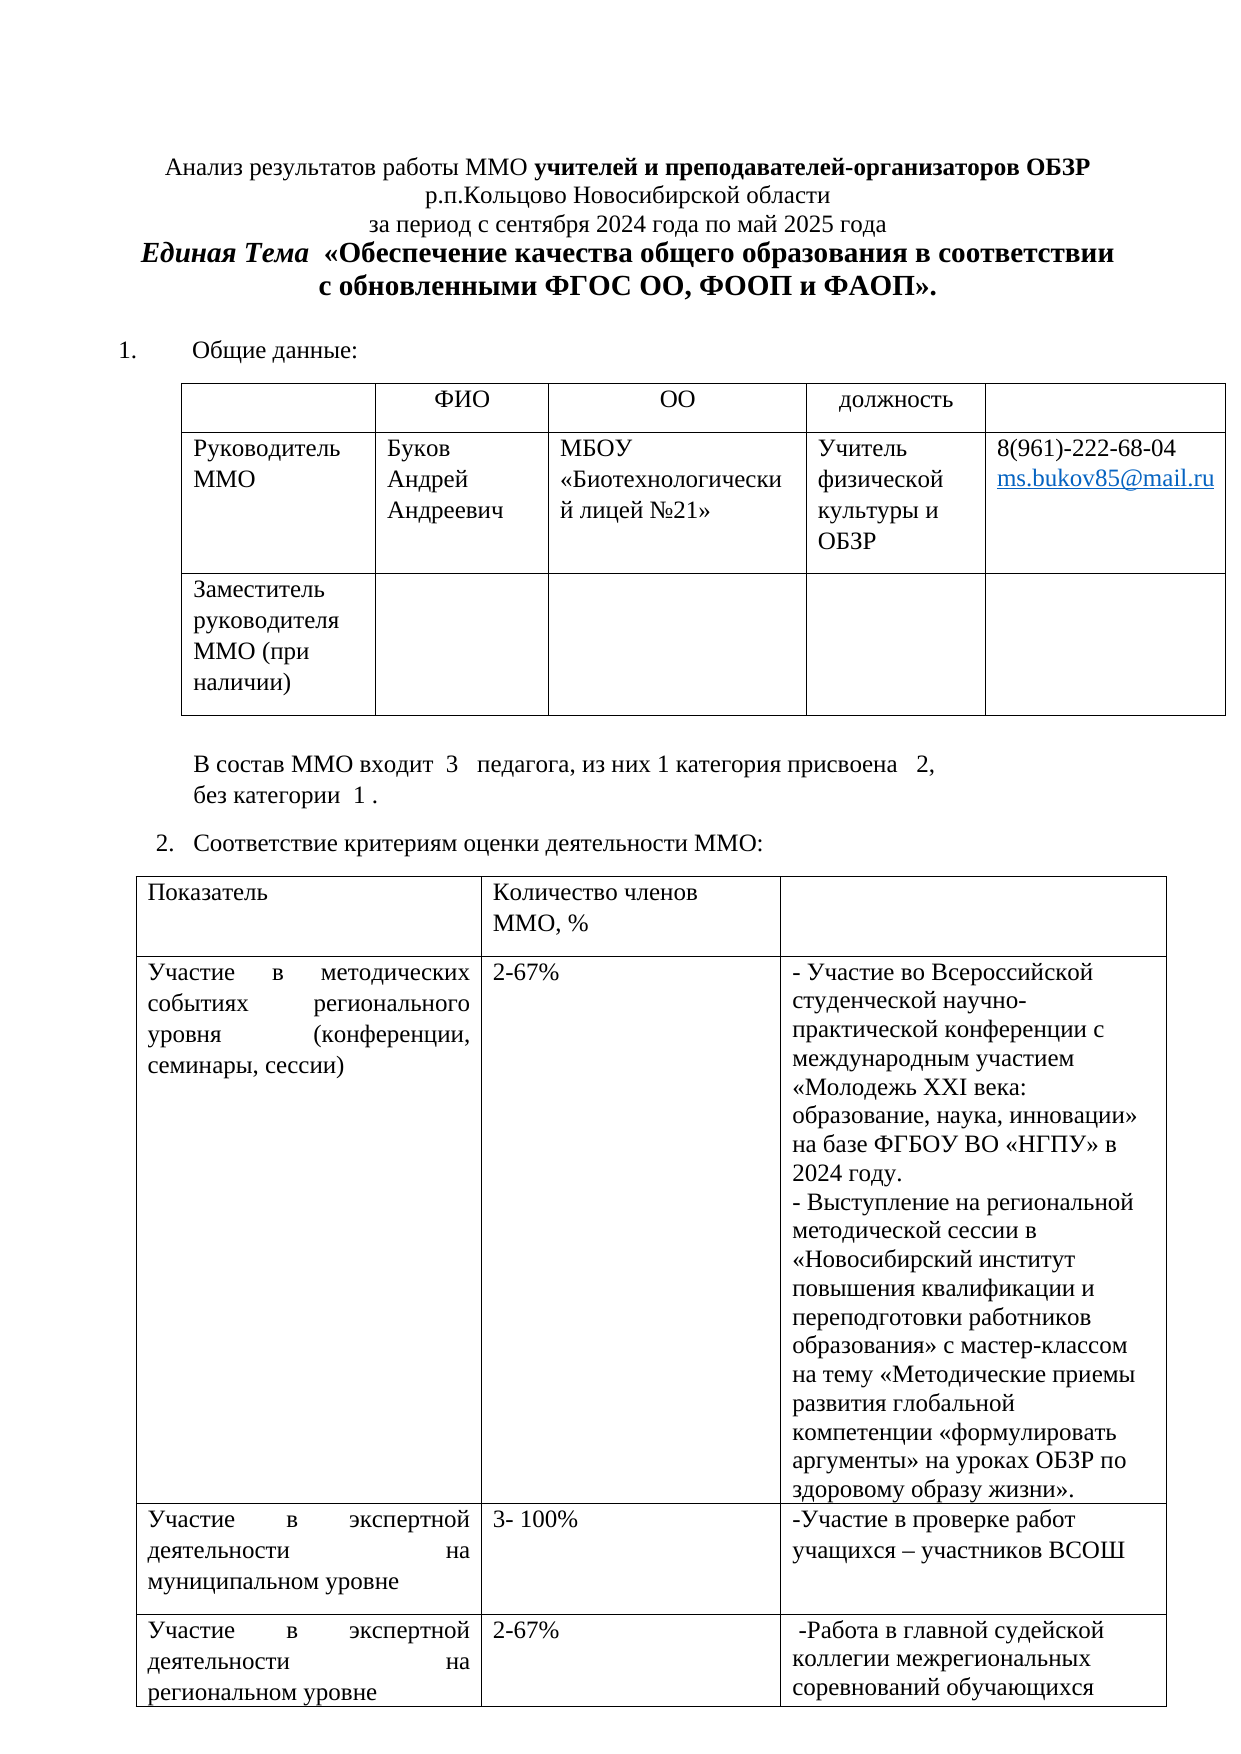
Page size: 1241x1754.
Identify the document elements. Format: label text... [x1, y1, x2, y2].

table_cell [549, 574, 806, 715]
table_cell Учитель физической культуры и ОБЗР [807, 433, 985, 573]
table_cell Буков Андрей Андреевич [376, 433, 548, 573]
text Единая Тема «Обеспечение качества общего образования в соответствии [118, 238, 1137, 268]
table_cell [376, 574, 548, 715]
table_header ФИО [376, 384, 548, 432]
table_header [986, 384, 1225, 432]
table_header [182, 384, 375, 432]
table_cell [781, 1615, 1166, 1706]
text за период с сентября 2024 года по май 2025 года [118, 209, 1137, 238]
text Анализ результатов работы ММО учителей и преподавателей-организаторов ОБЗР [118, 152, 1137, 180]
table_cell Участие в экспертной деятельности на муниципальном уровне [137, 1504, 481, 1614]
table_cell 8(961)-222-68-04 ms.bukov85@mail.ru [986, 433, 1225, 573]
table_cell - Участие во Всероссийской студенческой научно-практической конференции с международным участием «Молодежь XXI века: образование, наука, инновации» на базе ФГБОУ ВО «НГПУ» в 2024 году. - Выступление на региональной методической сессии в «Новосибирский институт повышения квалификации и переподготовки работников образования» с мастер-классом на тему «Методические приемы развития глобальной компетенции «формулировать аргументы» на уроках ОБЗР по здоровому образу жизни». [781, 957, 1166, 1503]
table_cell 2-67% [482, 957, 780, 1503]
table_cell -Участие в проверке работ учащихся – участников ВСОШ [781, 1504, 1166, 1614]
text без категории 1 . [118, 781, 1137, 809]
table_cell 2-67% [482, 1615, 780, 1706]
table_cell МБОУ «Биотехнологический лицей №21» [549, 433, 806, 573]
table_header должность [807, 384, 985, 432]
table_header ОО [549, 384, 806, 432]
table_header [781, 877, 1166, 956]
list Общие данные: [118, 335, 1137, 364]
table_cell [807, 574, 985, 715]
table_cell Заместитель руководителя ММО (при наличии) [182, 574, 375, 715]
table_header Показатель [137, 877, 481, 956]
table_cell 3- 100% [482, 1504, 780, 1614]
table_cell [137, 1615, 481, 1706]
table_cell Участие в методических событиях регионального уровня (конференции, семинары, сессии) [137, 957, 481, 1503]
table_header Количество членов ММО, % [482, 877, 780, 956]
list Соответствие критериям оценки деятельности ММО: [156, 828, 1137, 857]
table_cell [986, 574, 1225, 715]
text с обновленными ФГОС ОО, ФООП и ФАОП». [118, 268, 1137, 302]
table_cell Руководитель ММО [182, 433, 375, 573]
text В состав ММО входит 3 педагога, из них 1 категория присвоена 2, [193, 749, 1137, 778]
text р.п.Кольцово Новосибирской области [118, 180, 1137, 209]
